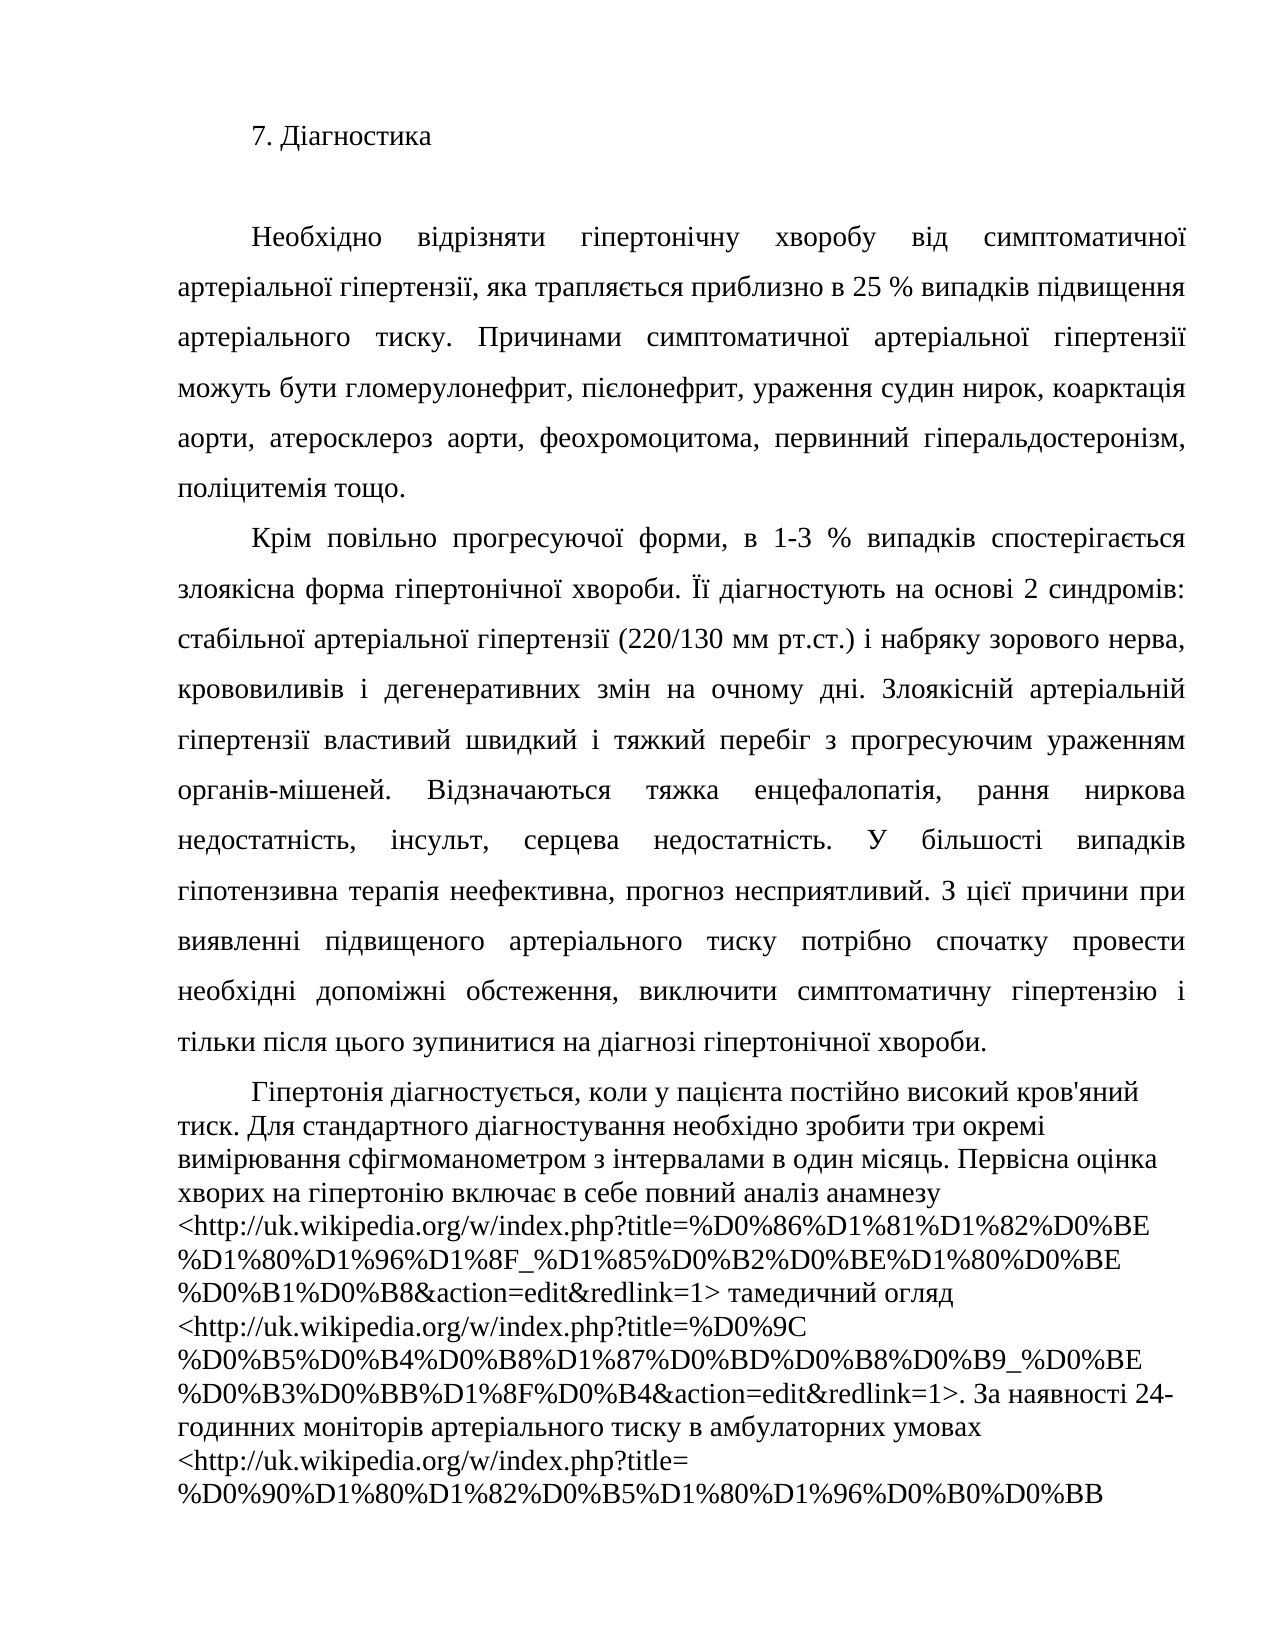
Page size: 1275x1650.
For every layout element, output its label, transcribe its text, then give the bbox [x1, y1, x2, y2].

text Крім повільно прогресуючої форми, в 1-3 % випадків спостерігається злоякісна форма гіпертонічної хвороби. Її діагностують на основі 2 синдромів: стабільної артеріальної гіпертензії (220/130 мм рт.ст.) і набряку зорового нерва, крововиливів і дегенеративних змін на очному дні. Злоякісній артеріальній гіпертензії властивий швидкий і тяжкий перебіг з прогресуючим ураженням органів-мішеней. Відзначаються тяжка енцефалопатія, рання ниркова недостатність, інсульт, серцева недостатність. У більшості випадків гіпотензивна терапія неефективна, прогноз несприятливий. З цієї причини при виявленні підвищеного артеріального тиску потрібно спочатку провести необхідні допоміжні обстеження, виключити симптоматичну гіпертензію і тільки після цього зупинитися на діагнозі гіпертонічної хвороби. [177, 521, 1186, 1057]
text 7. Діагностика [177, 118, 1186, 152]
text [177, 1074, 1186, 1510]
text Необхідно відрізняти гіпертонічну хворобу від симптоматичної артеріальної гіпертензії, яка трапляється приблизно в 25 % випадків підвищення артеріального тиску. Причинами симптоматичної артеріальної гіпертензії можуть бути гломерулонефрит, пієлонефрит, ураження судин нирок, коарктація аорти, атеросклероз аорти, феохромоцитома, первинний гіперальдостеронізм, поліцитемія тощо. [177, 219, 1186, 504]
